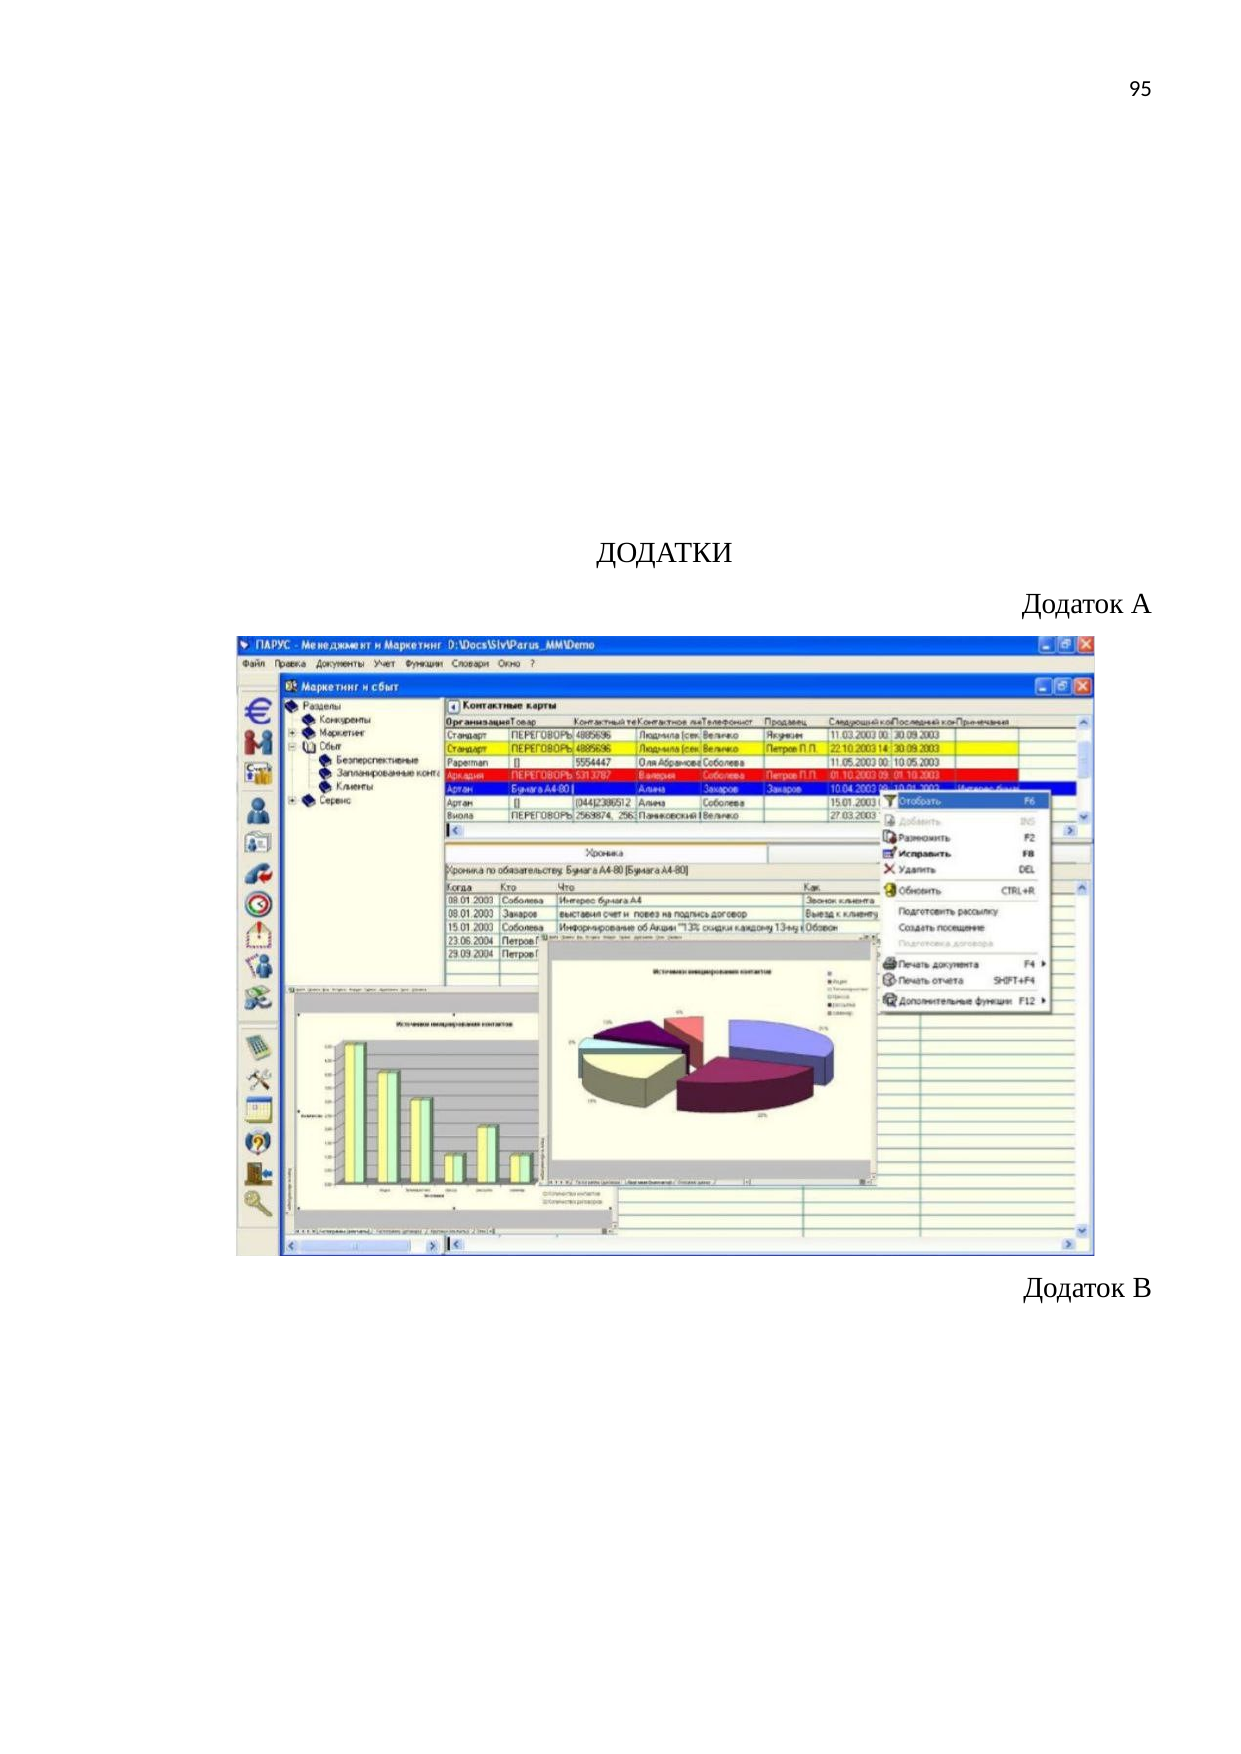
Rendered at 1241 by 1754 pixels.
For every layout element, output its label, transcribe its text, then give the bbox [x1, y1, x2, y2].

text Додаток А [177, 586, 1152, 619]
picture [234, 636, 1095, 1256]
text ДОДАТКИ [177, 535, 1152, 569]
text Додаток B [177, 1270, 1152, 1303]
